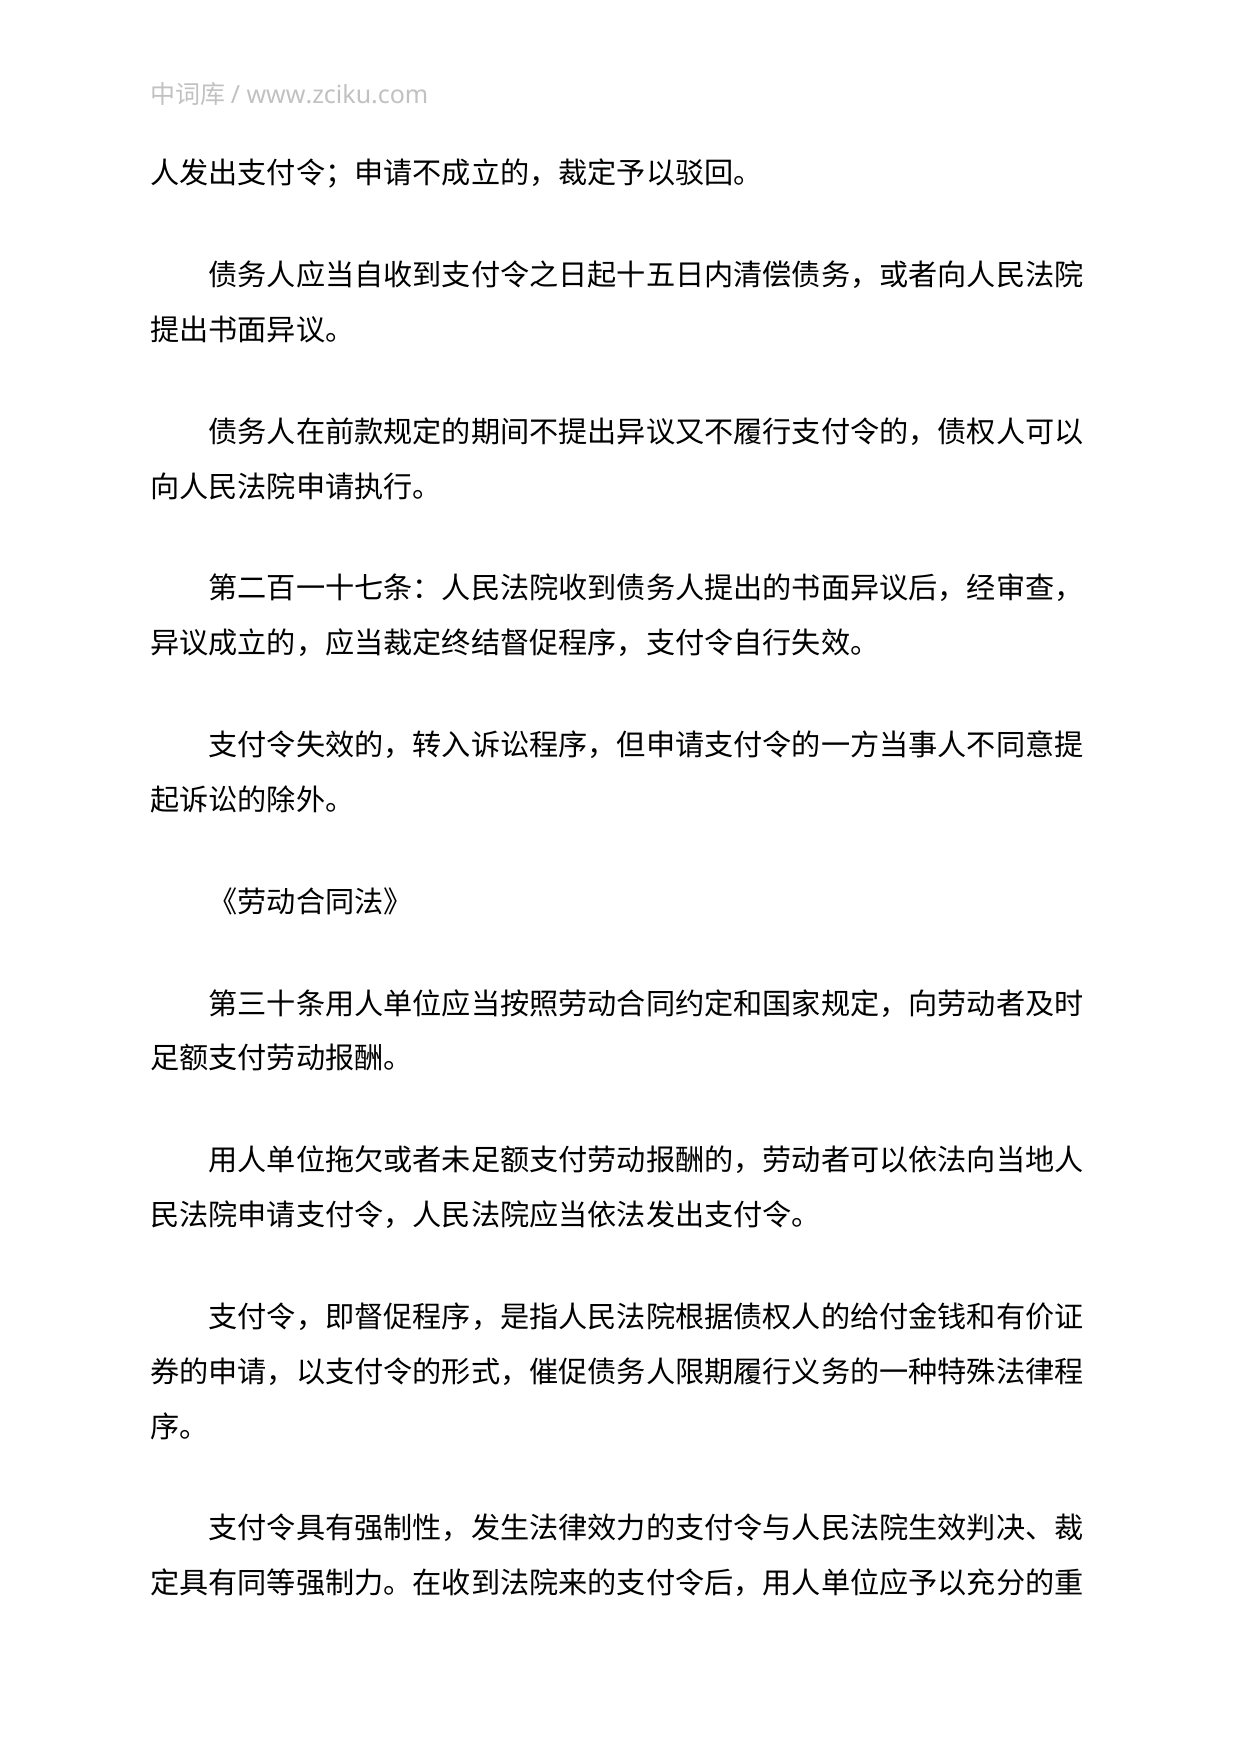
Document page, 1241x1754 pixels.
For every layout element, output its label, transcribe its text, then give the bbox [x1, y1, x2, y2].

text 债务人应当自收到支付令之日起十五日内清偿债务，或者向人民法院提出书面异议。 [150, 252, 1090, 349]
text 支付令，即督促程序，是指人民法院根据债权人的给付金钱和有价证券的申请，以支付令的形式，催促债务人限期履行义务的一种特殊法律程序。 [150, 1293, 1090, 1446]
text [150, 1505, 1090, 1602]
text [150, 150, 1090, 192]
text 第三十条用人单位应当按照劳动合同约定和国家规定，向劳动者及时足额支付劳动报酬。 [150, 980, 1090, 1077]
text 《劳动合同法》 [150, 878, 1090, 921]
text 债务人在前款规定的期间不提出异议又不履行支付令的，债权人可以向人民法院申请执行。 [150, 408, 1090, 506]
text 支付令失效的，转入诉讼程序，但申请支付令的一方当事人不同意提起诉讼的除外。 [150, 722, 1090, 819]
text 用人单位拖欠或者未足额支付劳动报酬的，劳动者可以依法向当地人民法院申请支付令，人民法院应当依法发出支付令。 [150, 1137, 1090, 1234]
text 第二百一十七条：人民法院收到债务人提出的书面异议后，经审查，异议成立的，应当裁定终结督促程序，支付令自行失效。 [150, 565, 1090, 662]
